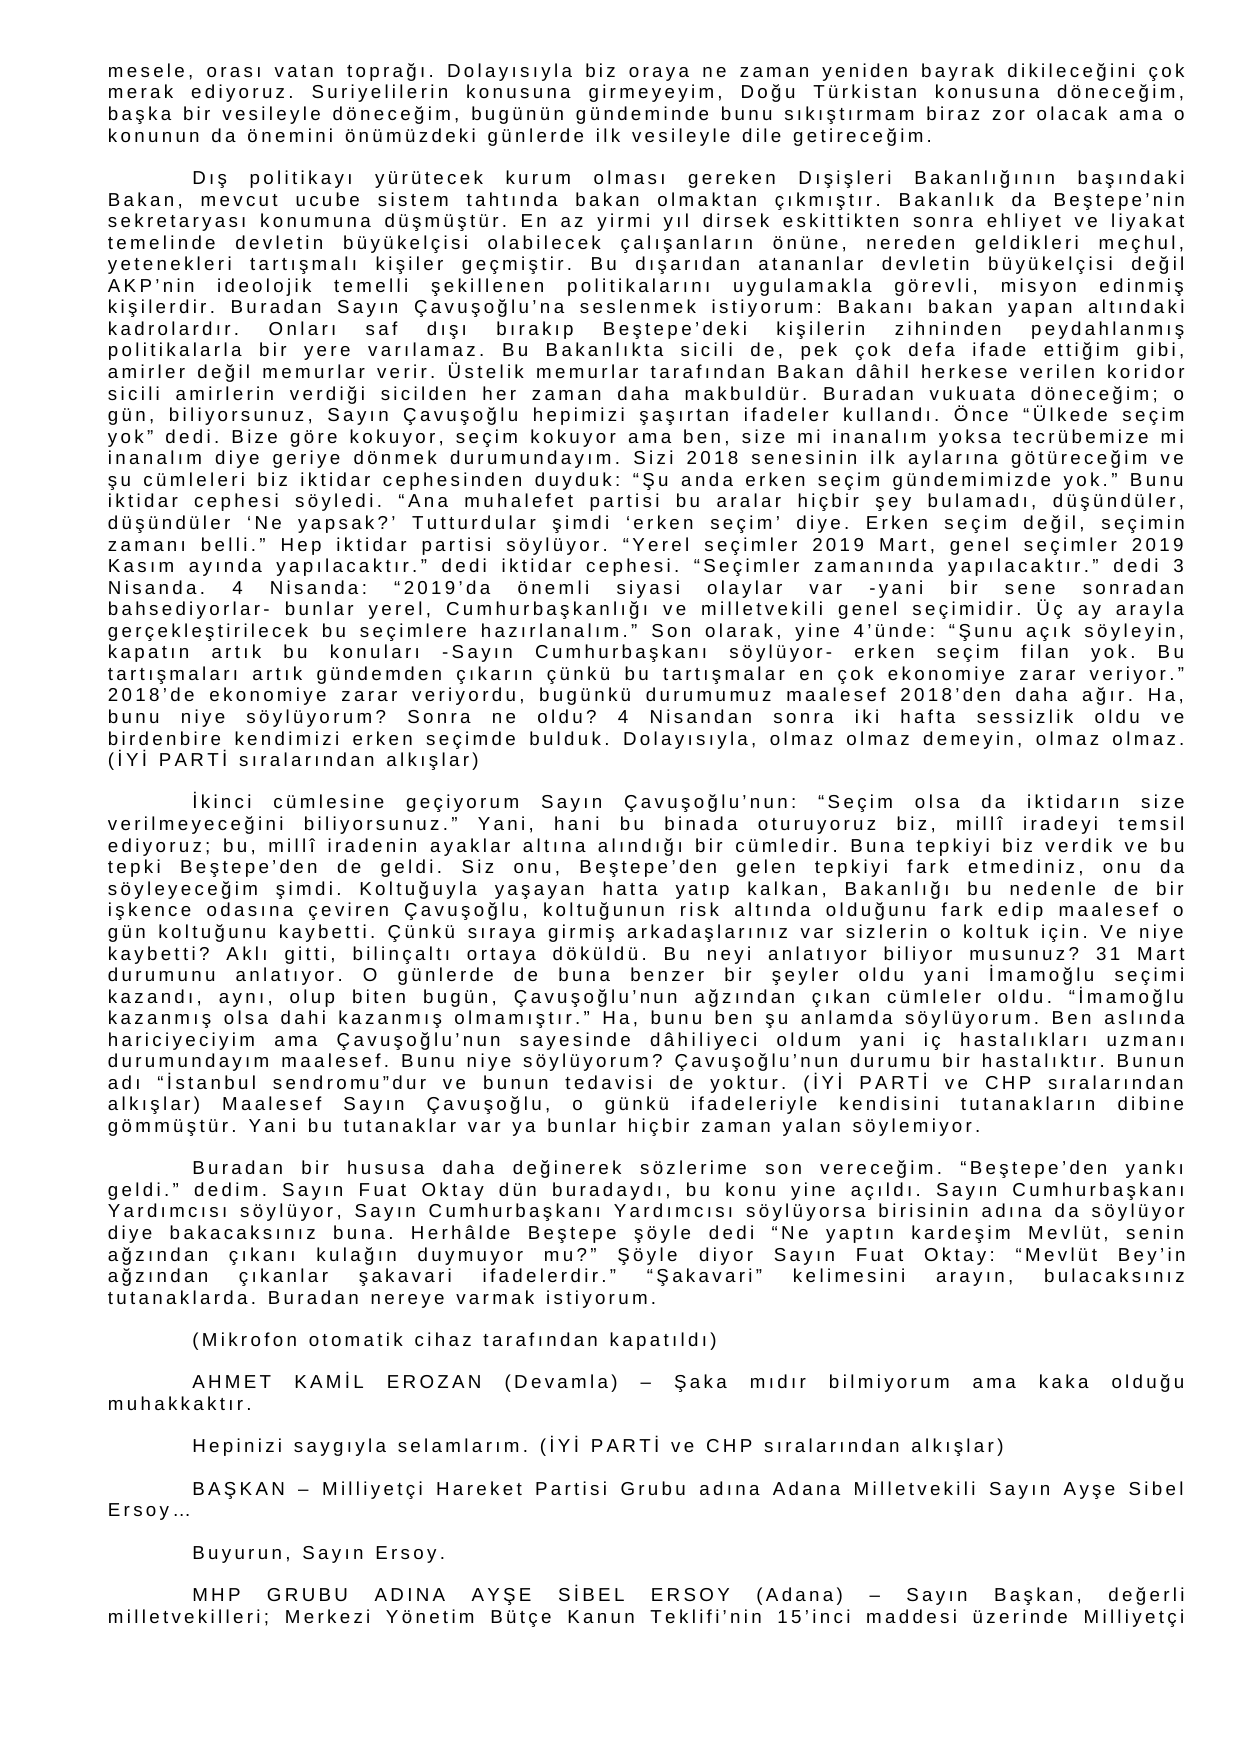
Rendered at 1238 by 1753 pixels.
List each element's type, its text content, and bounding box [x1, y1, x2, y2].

text (Mikrofon otomatik cihaz tarafından kapatıldı) [108, 1329, 1186, 1351]
text Buradan bir hususa daha değinerek sözlerime son vereceğim. “Beştepe’den yankı geldi.” dedim. Sayın Fuat Oktay dün buradaydı, bu konu yine açıldı. Sayın Cumhurbaşkanı Yardımcısı söylüyor, Sayın Cumhurbaşkanı Yardımcısı söylüyorsa birisinin adına da söylüyor diye bakacaksınız buna. Herhâlde Beştepe şöyle dedi “Ne yaptın kardeşim Mevlüt, senin ağzından çıkanı kulağın duymuyor mu?” Şöyle diyor Sayın Fuat Oktay: “Mevlüt Bey’in ağzından çıkanlar şakavari ifadelerdir.” “Şakavari” kelimesini arayın, bulacaksınız tutanaklarda. Buradan nereye varmak istiyorum. [108, 1157, 1186, 1308]
text AHMET KAMİL EROZAN (Devamla) – Şaka mıdır bilmiyorum ama kaka olduğu muhakkaktır. [108, 1371, 1186, 1414]
text Dış politikayı yürütecek kurum olması gereken Dışişleri Bakanlığının başındaki Bakan, mevcut ucube sistem tahtında bakan olmaktan çıkmıştır. Bakanlık da Beştepe’nin sekretaryası konumuna düşmüştür. En az yirmi yıl dirsek eskittikten sonra ehliyet ve liyakat temelinde devletin büyükelçisi olabilecek çalışanların önüne, nereden geldikleri meçhul, yetenekleri tartışmalı kişiler geçmiştir. Bu dışarıdan atananlar devletin büyükelçisi değil AKP’nin ideolojik temelli şekillenen politikalarını uygulamakla görevli, misyon edinmiş kişilerdir. Buradan Sayın Çavuşoğlu’na seslenmek istiyorum: Bakanı bakan yapan altındaki kadrolardır. Onları saf dışı bırakıp Beştepe’deki kişilerin zihninden peydahlanmış politikalarla bir yere varılamaz. Bu Bakanlıkta sicili de, pek çok defa ifade ettiğim gibi, amirler değil memurlar verir. Üstelik memurlar tarafından Bakan dâhil herkese verilen koridor sicili amirlerin verdiği sicilden her zaman daha makbuldür. Buradan vukuata döneceğim; o gün, biliyorsunuz, Sayın Çavuşoğlu hepimizi şaşırtan ifadeler kullandı. Önce “Ülkede seçim yok” dedi. Bize göre kokuyor, seçim kokuyor ama ben, size mi inanalım yoksa tecrübemize mi inanalım diye geriye dönmek durumundayım. Sizi 2018 senesinin ilk aylarına götüreceğim ve şu cümleleri biz iktidar cephesinden duyduk: “Şu anda erken seçim gündemimizde yok.” Bunu iktidar cephesi söyledi. “Ana muhalefet partisi bu aralar hiçbir şey bulamadı, düşündüler, düşündüler ‘Ne yapsak?’ Tutturdular şimdi ‘erken seçim’ diye. Erken seçim değil, seçimin zamanı belli.” Hep iktidar partisi söylüyor. “Yerel seçimler 2019 Mart, genel seçimler 2019 Kasım ayında yapılacaktır.” dedi iktidar cephesi. “Seçimler zamanında yapılacaktır.” dedi 3 Nisanda. 4 Nisanda: “2019’da önemli siyasi olaylar var -yani bir sene sonradan bahsediyorlar- bunlar yerel, Cumhurbaşkanlığı ve milletvekili genel seçimidir. Üç ay arayla gerçekleştirilecek bu seçimlere hazırlanalım.” Son olarak, yine 4’ünde: “Şunu açık söyleyin, kapatın artık bu konuları -Sayın Cumhurbaşkanı söylüyor- erken seçim filan yok. Bu tartışmaları artık gündemden çıkarın çünkü bu tartışmalar en çok ekonomiye zarar veriyor.” 2018’de ekonomiye zarar veriyordu, bugünkü durumumuz maalesef 2018’den daha ağır. Ha, bunu niye söylüyorum? Sonra ne oldu? 4 Nisandan sonra iki hafta sessizlik oldu ve birdenbire kendimizi erken seçimde bulduk. Dolayısıyla, olmaz olmaz demeyin, olmaz olmaz. (İYİ PARTİ sıralarından alkışlar) [108, 167, 1186, 771]
text İkinci cümlesine geçiyorum Sayın Çavuşoğlu’nun: “Seçim olsa da iktidarın size verilmeyeceğini biliyorsunuz.” Yani, hani bu binada oturuyoruz biz, millî iradeyi temsil ediyoruz; bu, millî iradenin ayaklar altına alındığı bir cümledir. Buna tepkiyi biz verdik ve bu tepki Beştepe’den de geldi. Siz onu, Beştepe’den gelen tepkiyi fark etmediniz, onu da söyleyeceğim şimdi. Koltuğuyla yaşayan hatta yatıp kalkan, Bakanlığı bu nedenle de bir işkence odasına çeviren Çavuşoğlu, koltuğunun risk altında olduğunu fark edip maalesef o gün koltuğunu kaybetti. Çünkü sıraya girmiş arkadaşlarınız var sizlerin o koltuk için. Ve niye kaybetti? Aklı gitti, bilinçaltı ortaya döküldü. Bu neyi anlatıyor biliyor musunuz? 31 Mart durumunu anlatıyor. O günlerde de buna benzer bir şeyler oldu yani İmamoğlu seçimi kazandı, aynı, olup biten bugün, Çavuşoğlu’nun ağzından çıkan cümleler oldu. “İmamoğlu kazanmış olsa dahi kazanmış olmamıştır.” Ha, bunu ben şu anlamda söylüyorum. Ben aslında hariciyeciyim ama Çavuşoğlu’nun sayesinde dâhiliyeci oldum yani iç hastalıkları uzmanı durumundayım maalesef. Bunu niye söylüyorum? Çavuşoğlu’nun durumu bir hastalıktır. Bunun adı “İstanbul sendromu”dur ve bunun tedavisi de yoktur. (İYİ PARTİ ve CHP sıralarından alkışlar) Maalesef Sayın Çavuşoğlu, o günkü ifadeleriyle kendisini tutanakların dibine gömmüştür. Yani bu tutanaklar var ya bunlar hiçbir zaman yalan söylemiyor. [108, 791, 1186, 1136]
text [108, 1584, 1186, 1627]
text Hepinizi saygıyla selamlarım. (İYİ PARTİ ve CHP sıralarından alkışlar) [108, 1435, 1186, 1457]
text Buyurun, Sayın Ersoy. [108, 1542, 1186, 1563]
text BAŞKAN – Milliyetçi Hareket Partisi Grubu adına Adana Milletvekili Sayın Ayşe Sibel Ersoy… [108, 1478, 1186, 1521]
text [108, 60, 1186, 146]
